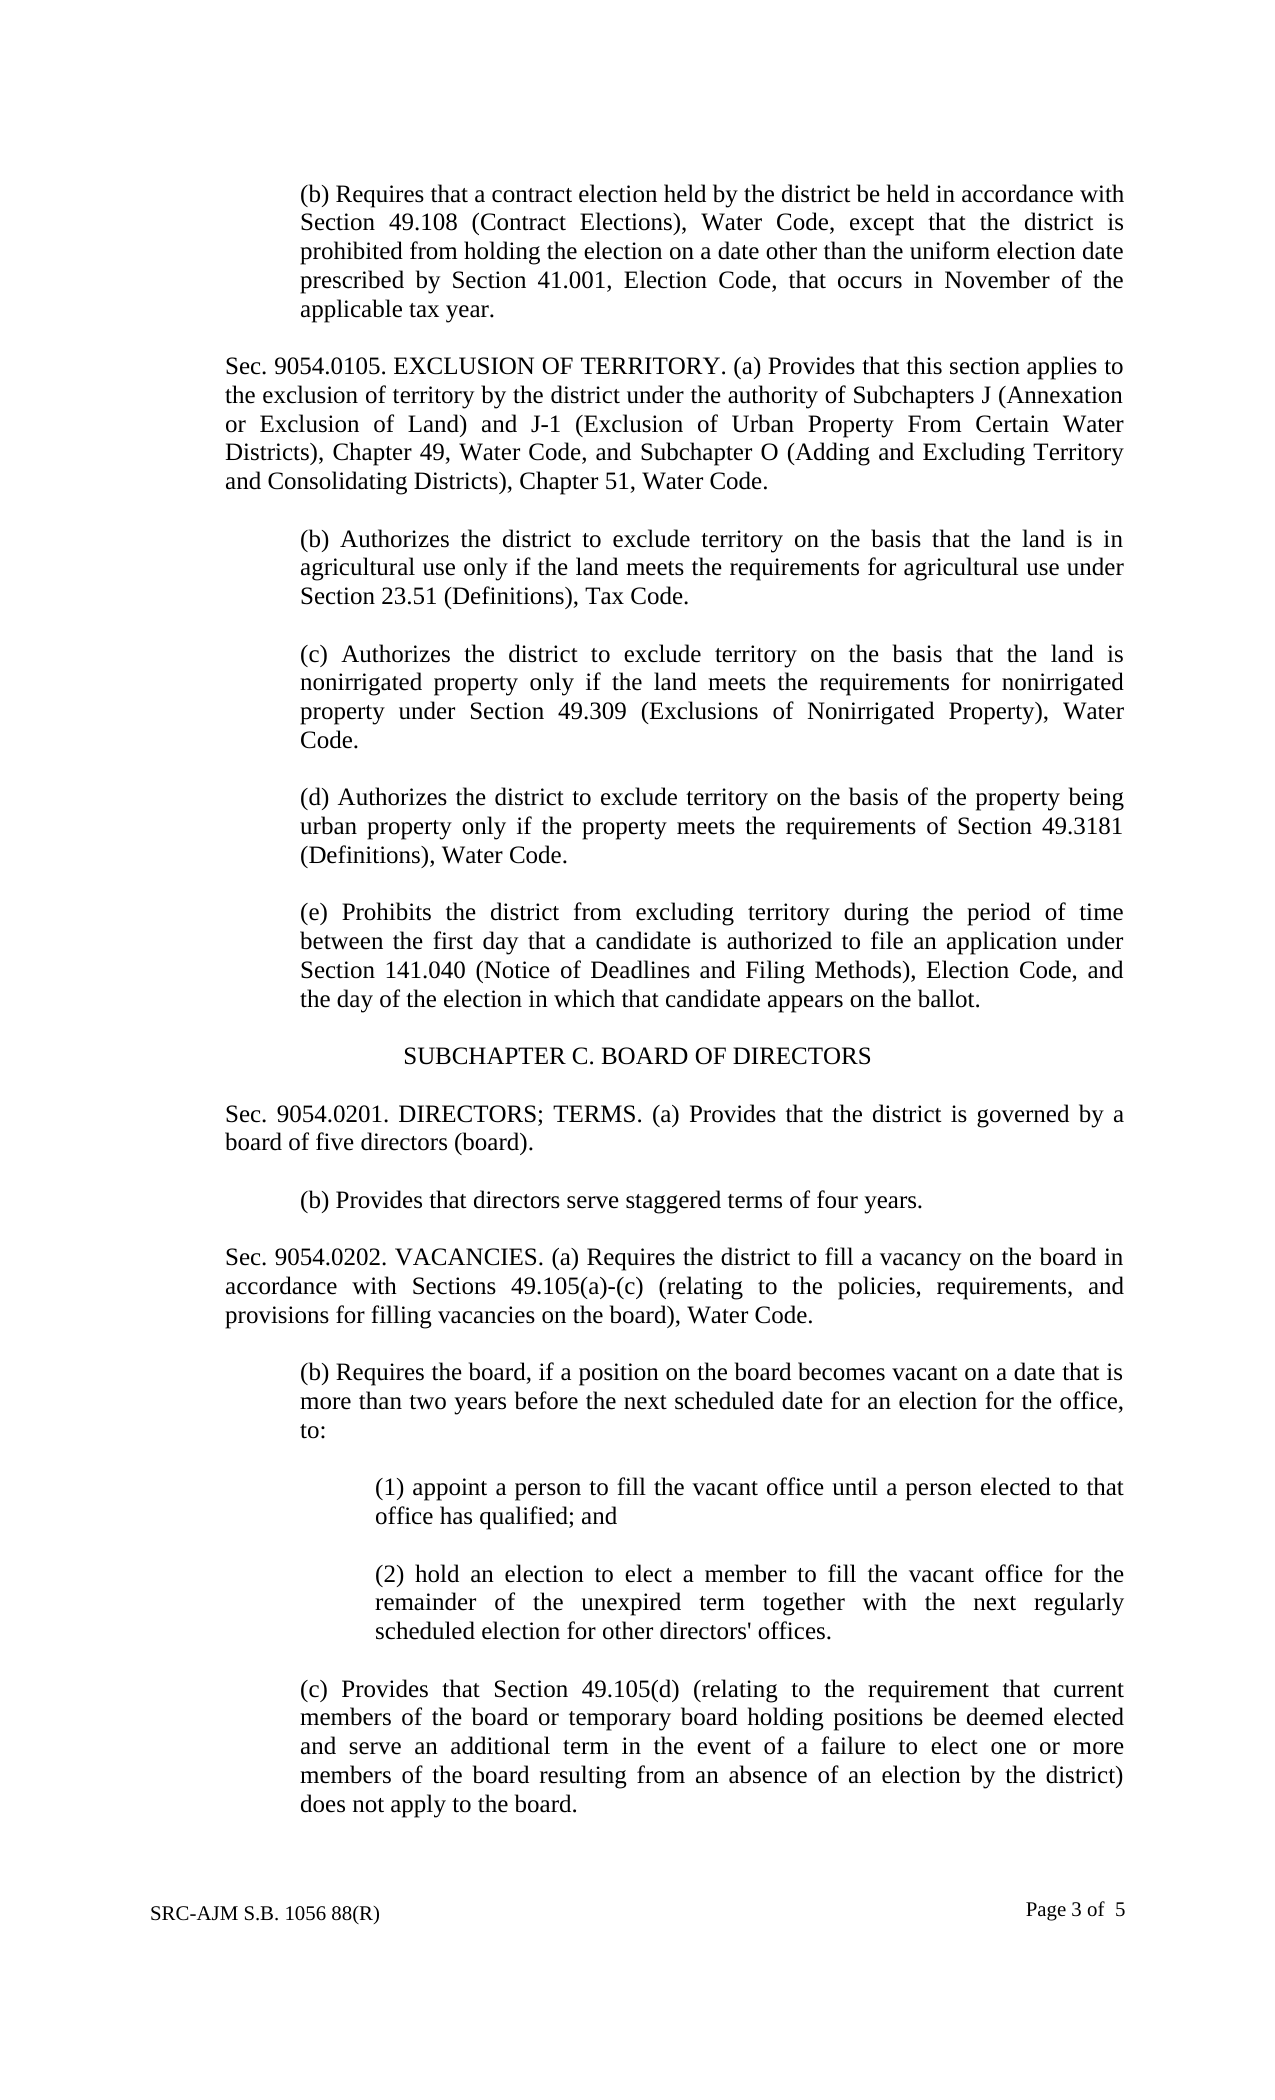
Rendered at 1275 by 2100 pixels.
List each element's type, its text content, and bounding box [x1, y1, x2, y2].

text (d) Authorizes the district to exclude territory on the basis of the property being urban property only if the property meets the requirements of Section 49.3181 (Definitions), Water Code. [300, 782, 1125, 869]
text Sec. 9054.0105. EXCLUSION OF TERRITORY. (a) Provides that this section applies to the exclusion of territory by the district under the authority of Subchapters J (Annexation or Exclusion of Land) and J-1 (Exclusion of Urban Property From Certain Water Districts), Chapter 49, Water Code, and Subchapter O (Adding and Excluding Territory and Consolidating Districts), Chapter 51, Water Code. [225, 351, 1125, 495]
text Sec. 9054.0202. VACANCIES. (a) Requires the district to fill a vacancy on the board in accordance with Sections 49.105(a)-(c) (relating to the policies, requirements, and provisions for filling vacancies on the board), Water Code. [225, 1242, 1125, 1329]
text (c) Provides that Section 49.105(d) (relating to the requirement that current members of the board or temporary board holding positions be deemed elected and serve an additional term in the event of a failure to elect one or more members of the board resulting from an absence of an election by the district) does not apply to the board. [300, 1674, 1125, 1817]
text (b) Requires that a contract election held by the district be held in accordance with Section 49.108 (Contract Elections), Water Code, except that the district is prohibited from holding the election on a date other than the uniform election date prescribed by Section 41.001, Election Code, that occurs in November of the applicable tax year. [300, 179, 1125, 322]
text (1) appoint a person to fill the vacant office until a person elected to that office has qualified; and [375, 1472, 1125, 1530]
text (b) Authorizes the district to exclude territory on the basis that the land is in agricultural use only if the land meets the requirements for agricultural use under Section 23.51 (Definitions), Tax Code. [300, 524, 1125, 610]
text Sec. 9054.0201. DIRECTORS; TERMS. (a) Provides that the district is governed by a board of five directors (board). [225, 1099, 1125, 1156]
text (b) Requires the board, if a position on the board becomes vacant on a date that is more than two years before the next scheduled date for an election for the office, to: [300, 1357, 1125, 1444]
text (2) hold an election to elect a member to fill the vacant office for the remainder of the unexpired term together with the next regularly scheduled election for other directors' offices. [375, 1559, 1125, 1645]
text (e) Prohibits the district from excluding territory during the period of time between the first day that a candidate is authorized to file an application under Section 141.040 (Notice of Deadlines and Filing Methods), Election Code, and the day of the election in which that candidate appears on the ballot. [300, 897, 1125, 1012]
text (c) Authorizes the district to exclude territory on the basis that the land is nonirrigated property only if the land meets the requirements for nonirrigated property under Section 49.309 (Exclusions of Nonirrigated Property), Water Code. [300, 639, 1125, 754]
text SUBCHAPTER C. BOARD OF DIRECTORS [150, 1041, 1125, 1070]
text (b) Provides that directors serve staggered terms of four years. [300, 1185, 1125, 1214]
